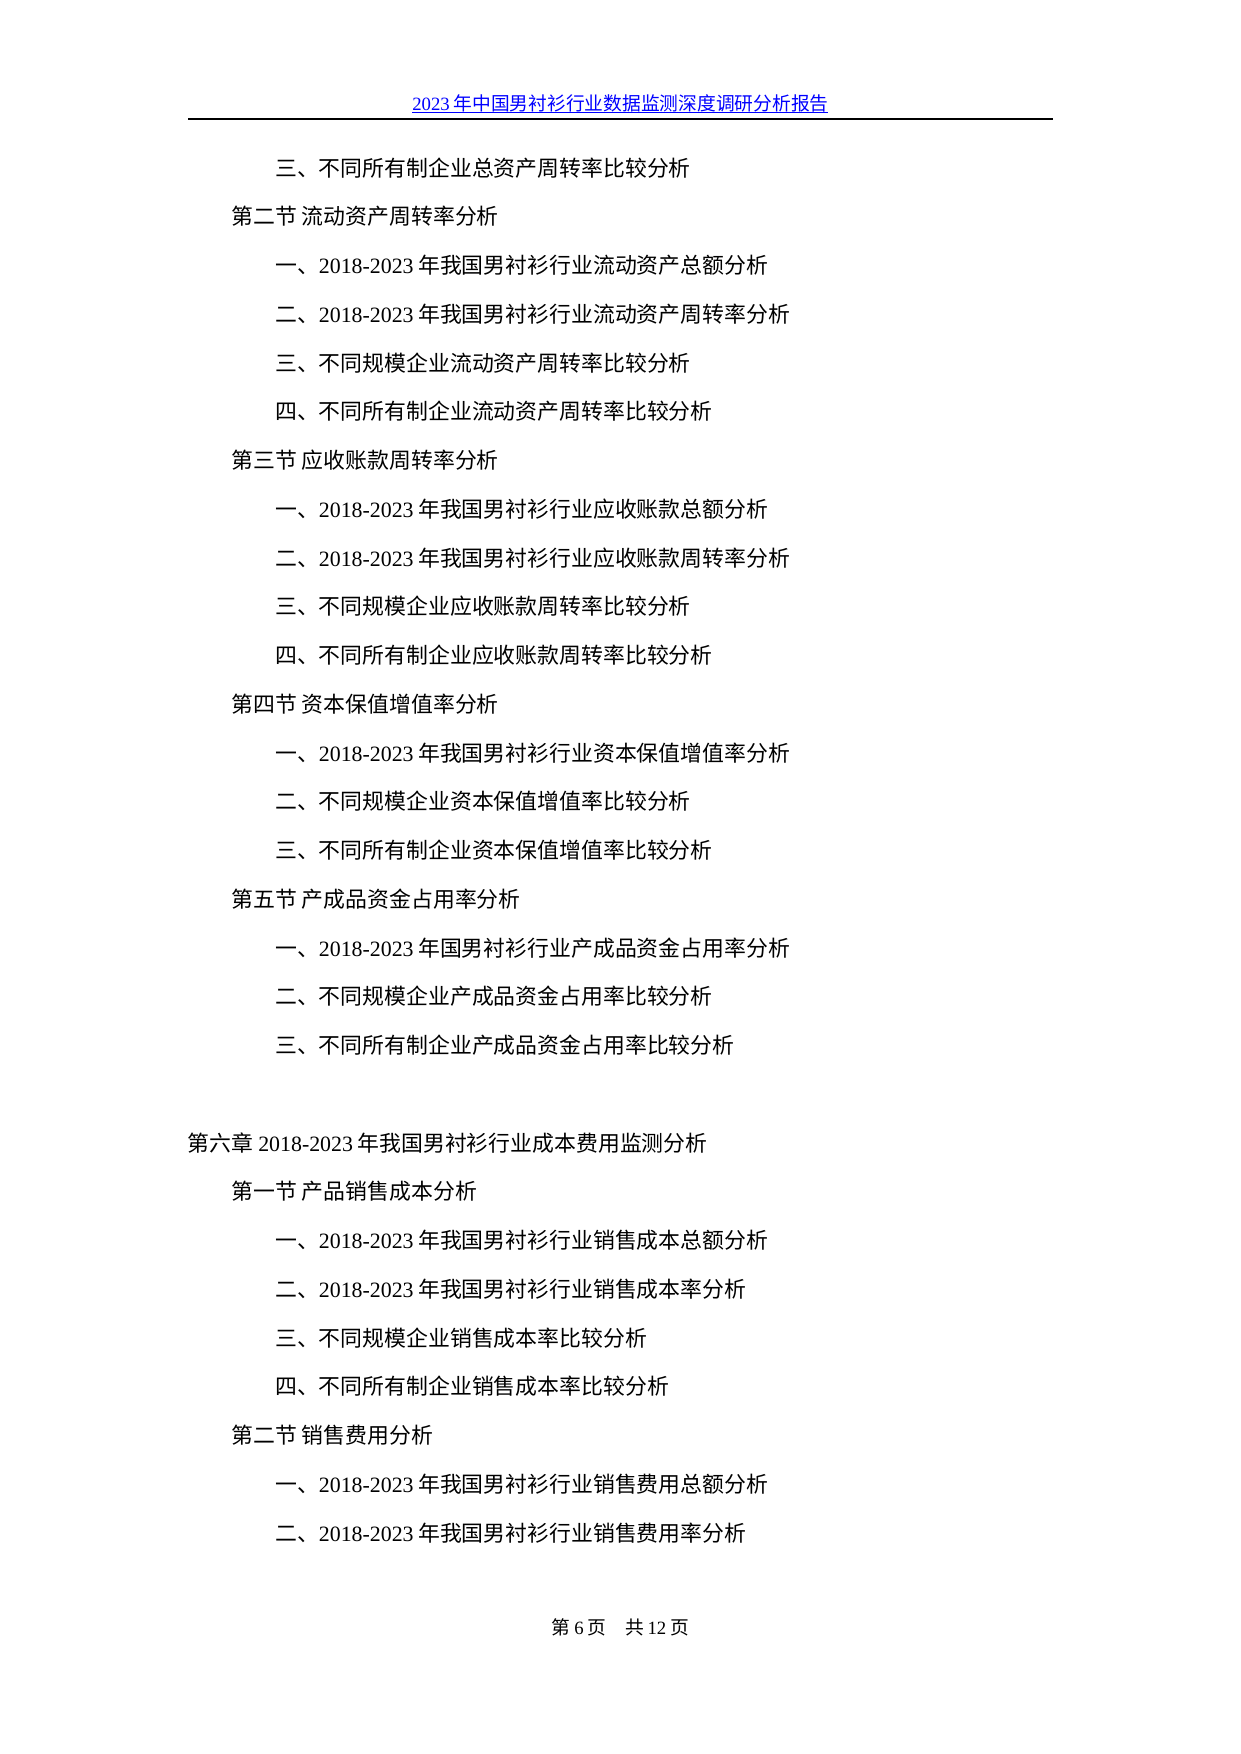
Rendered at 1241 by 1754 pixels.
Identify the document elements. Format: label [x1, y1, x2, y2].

text [187, 150, 1053, 1548]
